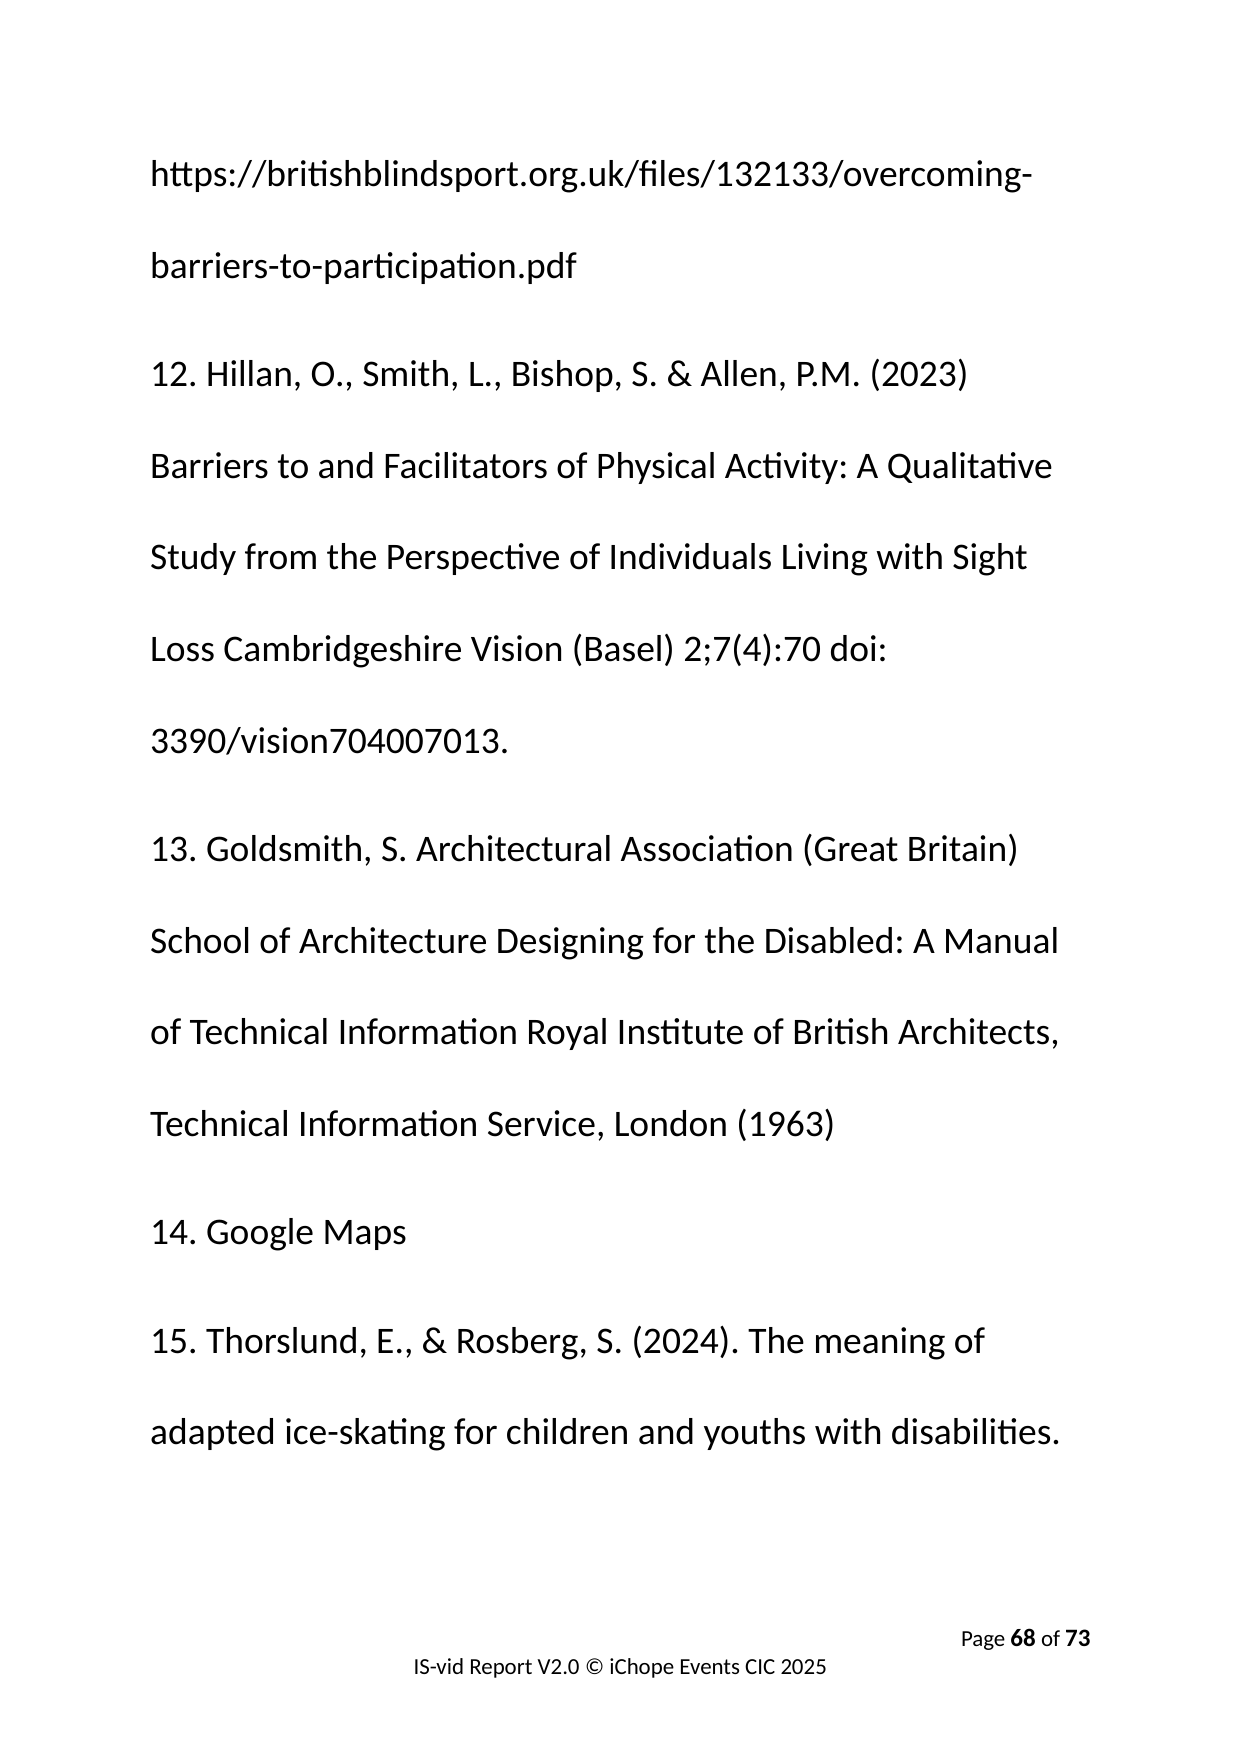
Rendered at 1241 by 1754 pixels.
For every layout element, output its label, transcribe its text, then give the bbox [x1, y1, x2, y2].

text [150, 150, 1090, 287]
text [150, 1317, 1090, 1454]
text 14. Google Maps [150, 1208, 1090, 1254]
text 13. Goldsmith, S. Architectural Association (Great Britain) School of Architecture Designing for the Disabled: A Manual of Technical Information Royal Institute of British Architects, Technical Information Service, London (1963) [150, 825, 1090, 1146]
text 12. Hillan, O., Smith, L., Bishop, S. & Allen, P.M. (2023) Barriers to and Facilitators of Physical Activity: A Qualitative Study from the Perspective of Individuals Living with Sight Loss Cambridgeshire Vision (Basel) 2;7(4):70 doi: 3390/vision704007013. [150, 350, 1090, 762]
